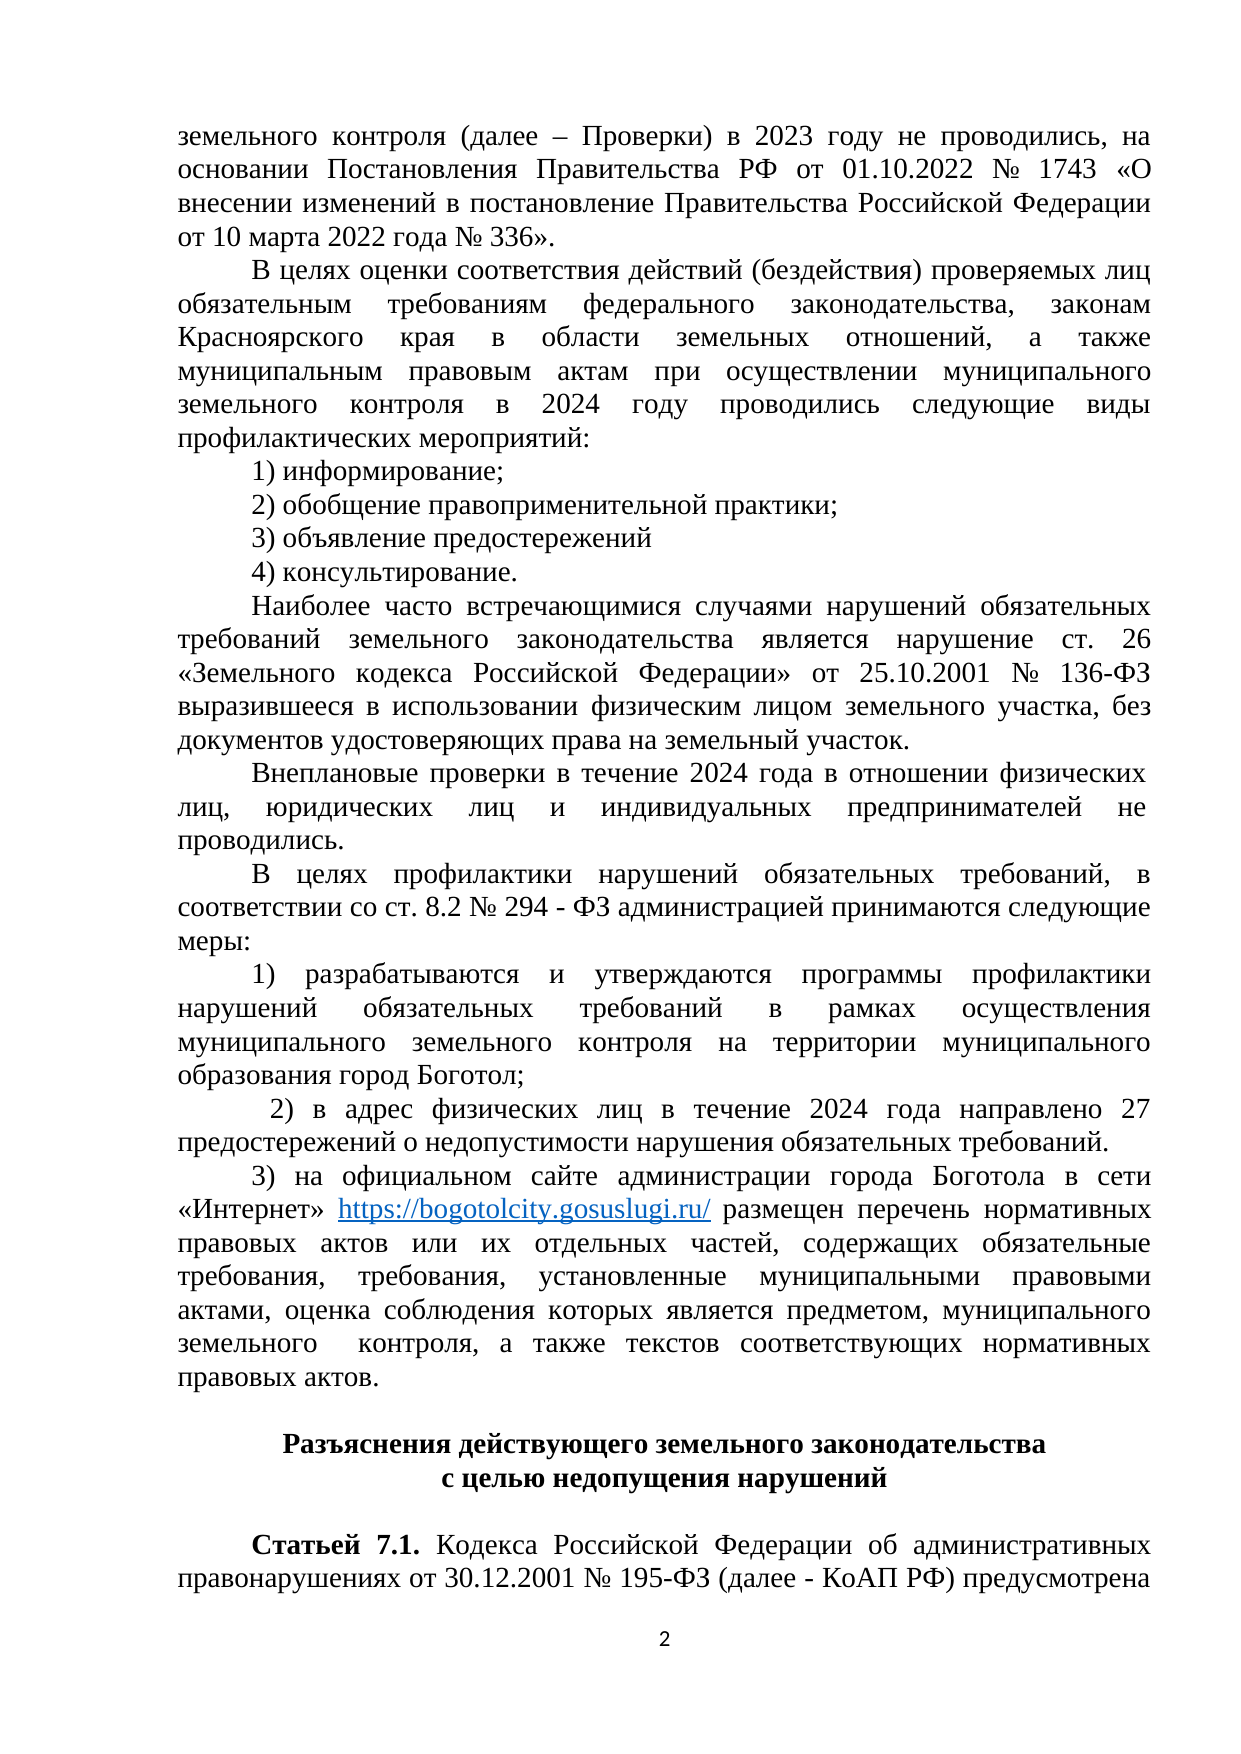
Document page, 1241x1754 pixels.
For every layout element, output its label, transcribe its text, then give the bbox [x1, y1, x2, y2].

text 1) информирование; [177, 453, 1152, 487]
text 2) обобщение правоприменительной практики; [177, 487, 1152, 521]
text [177, 118, 1152, 252]
subtitle 2) в адрес физических лиц в течение 2024 года направлено 27 предостережений о недопустимости нарушения обязательных требований. [177, 1091, 1152, 1158]
text В целях оценки соответствия действий (бездействия) проверяемых лиц обязательным требованиям федерального законодательства, законам Красноярского края в области земельных отношений, а также муниципальным правовым актам при осуществлении муниципального земельного контроля в 2024 году проводились следующие виды профилактических мероприятий: [177, 252, 1152, 453]
text Наиболее часто встречающимися случаями нарушений обязательных требований земельного законодательства является нарушение ст. 26 «Земельного кодекса Российской Федерации» от 25.10.2001 № 136-ФЗ выразившееся в использовании физическим лицом земельного участка, без документов удостоверяющих права на земельный участок. [177, 588, 1152, 755]
text Внеплановые проверки в течение 2024 года в отношении физических лиц, юридических лиц и индивидуальных предпринимателей не проводились. [177, 755, 1147, 856]
text 4) консультирование. [177, 554, 1152, 588]
text Разъяснения действующего земельного законодательства [177, 1426, 1152, 1460]
text с целью недопущения нарушений [177, 1460, 1152, 1493]
text В целях профилактики нарушений обязательных требований, в соответствии со ст. 8.2 № 294 - ФЗ администрацией принимаются следующие меры: [177, 856, 1152, 957]
text 3) объявление предостережений [177, 521, 1152, 554]
text 3) на официальном сайте администрации города Боготола в сети «Интернет» https://bogotolcity.gosuslugi.ru/ размещен перечень нормативных правовых актов или их отдельных частей, содержащих обязательные требования, требования, установленные муниципальными правовыми актами, оценка соблюдения которых является предметом, муниципального земельного контроля, а также текстов соответствующих нормативных правовых актов. [177, 1158, 1152, 1393]
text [177, 1527, 1152, 1594]
title 1) разрабатываются и утверждаются программы профилактики нарушений обязательных требований в рамках осуществления муниципального земельного контроля на территории муниципального образования город Боготол; [177, 957, 1152, 1091]
